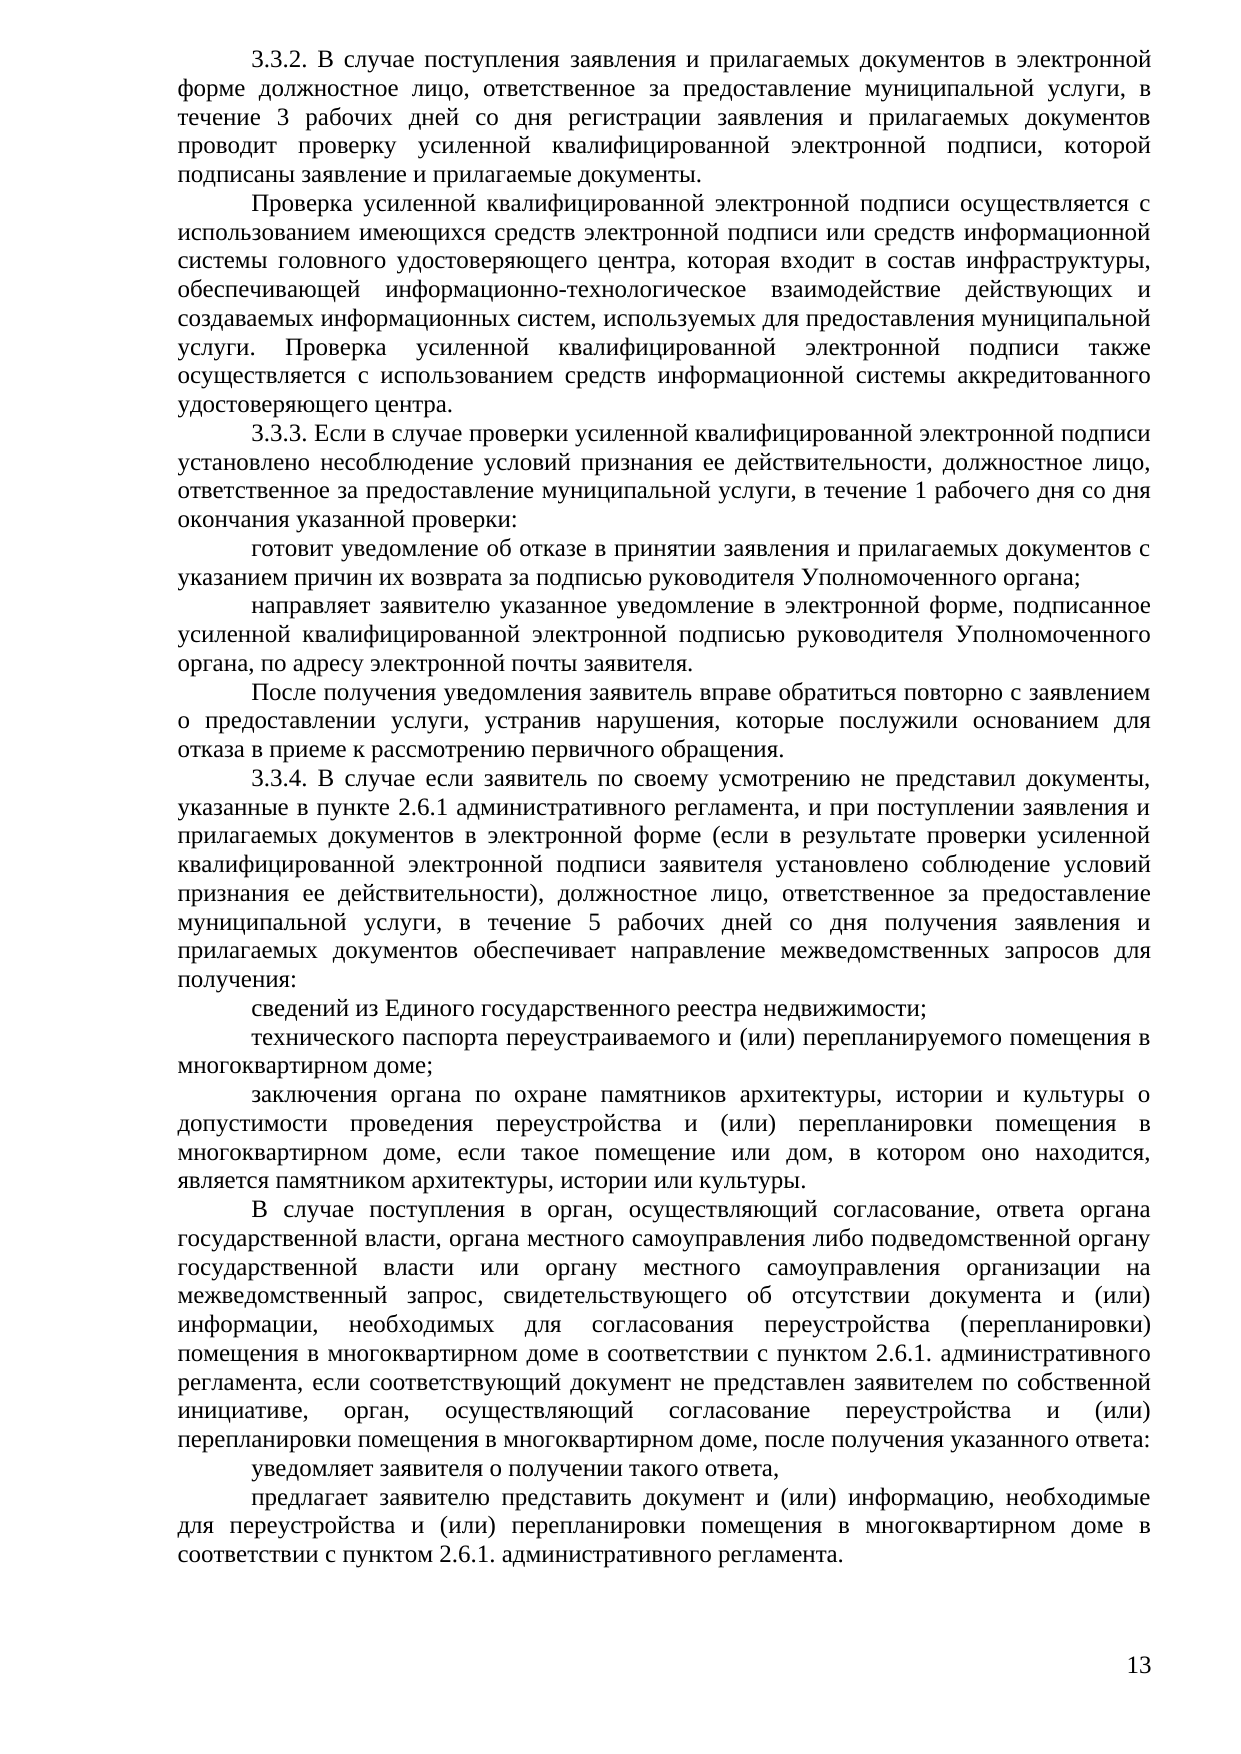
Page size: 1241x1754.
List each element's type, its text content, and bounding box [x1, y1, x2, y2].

text сведений из Единого государственного реестра недвижимости; [177, 993, 1152, 1022]
text В случае поступления в орган, осуществляющий согласование, ответа органа государственной власти, органа местного самоуправления либо подведомственной органу государственной власти или органу местного самоуправления организации на межведомственный запрос, свидетельствующего об отсутствии документа и (или) информации, необходимых для согласования переустройства (перепланировки) помещения в многоквартирном доме в соответствии с пунктом 2.6.1. административного регламента, если соответствующий документ не представлен заявителем по собственной инициативе, орган, осуществляющий согласование переустройства и (или) перепланировки помещения в многоквартирном доме, после получения указанного ответа: [177, 1194, 1152, 1453]
text После получения уведомления заявитель вправе обратиться повторно с заявлением о предоставлении услуги, устранив нарушения, которые послужили основанием для отказа в приеме к рассмотрению первичного обращения. [177, 677, 1152, 763]
text Проверка усиленной квалифицированной электронной подписи осуществляется с использованием имеющихся средств электронной подписи или средств информационной системы головного удостоверяющего центра, которая входит в состав инфраструктуры, обеспечивающей информационно-технологическое взаимодействие действующих и создаваемых информационных систем, используемых для предоставления муниципальной услуги. Проверка усиленной квалифицированной электронной подписи также осуществляется с использованием средств информационной системы аккредитованного удостоверяющего центра. [177, 188, 1152, 418]
text заключения органа по охране памятников архитектуры, истории и культуры о допустимости проведения переустройства и (или) перепланировки помещения в многоквартирном доме, если такое помещение или дом, в котором оно находится, является памятником архитектуры, истории или культуры. [177, 1079, 1152, 1194]
text предлагает заявителю представить документ и (или) информацию, необходимые для переустройства и (или) перепланировки помещения в многоквартирном доме в соответствии с пунктом 2.6.1. административного регламента. [177, 1482, 1152, 1568]
text 3.3.4. В случае если заявитель по своему усмотрению не представил документы, указанные в пункте 2.6.1 административного регламента, и при поступлении заявления и прилагаемых документов в электронной форме (если в результате проверки усиленной квалифицированной электронной подписи заявителя установлено соблюдение условий признания ее действительности), должностное лицо, ответственное за предоставление муниципальной услуги, в течение 5 рабочих дней со дня получения заявления и прилагаемых документов обеспечивает направление межведомственных запросов для получения: [177, 763, 1152, 993]
text готовит уведомление об отказе в принятии заявления и прилагаемых документов с указанием причин их возврата за подписью руководителя Уполномоченного органа; [177, 533, 1152, 591]
text 3.3.3. Если в случае проверки усиленной квалифицированной электронной подписи установлено несоблюдение условий признания ее действительности, должностное лицо, ответственное за предоставление муниципальной услуги, в течение 1 рабочего дня со дня окончания указанной проверки: [177, 418, 1152, 533]
text технического паспорта переустраиваемого и (или) перепланируемого помещения в многоквартирном доме; [177, 1022, 1152, 1079]
text 3.3.2. В случае поступления заявления и прилагаемых документов в электронной форме должностное лицо, ответственное за предоставление муниципальной услуги, в течение 3 рабочих дней со дня регистрации заявления и прилагаемых документов проводит проверку усиленной квалифицированной электронной подписи, которой подписаны заявление и прилагаемые документы. [177, 44, 1152, 188]
text направляет заявителю указанное уведомление в электронной форме, подписанное усиленной квалифицированной электронной подписью руководителя Уполномоченного органа, по адресу электронной почты заявителя. [177, 591, 1152, 677]
text уведомляет заявителя о получении такого ответа, [177, 1453, 1152, 1482]
